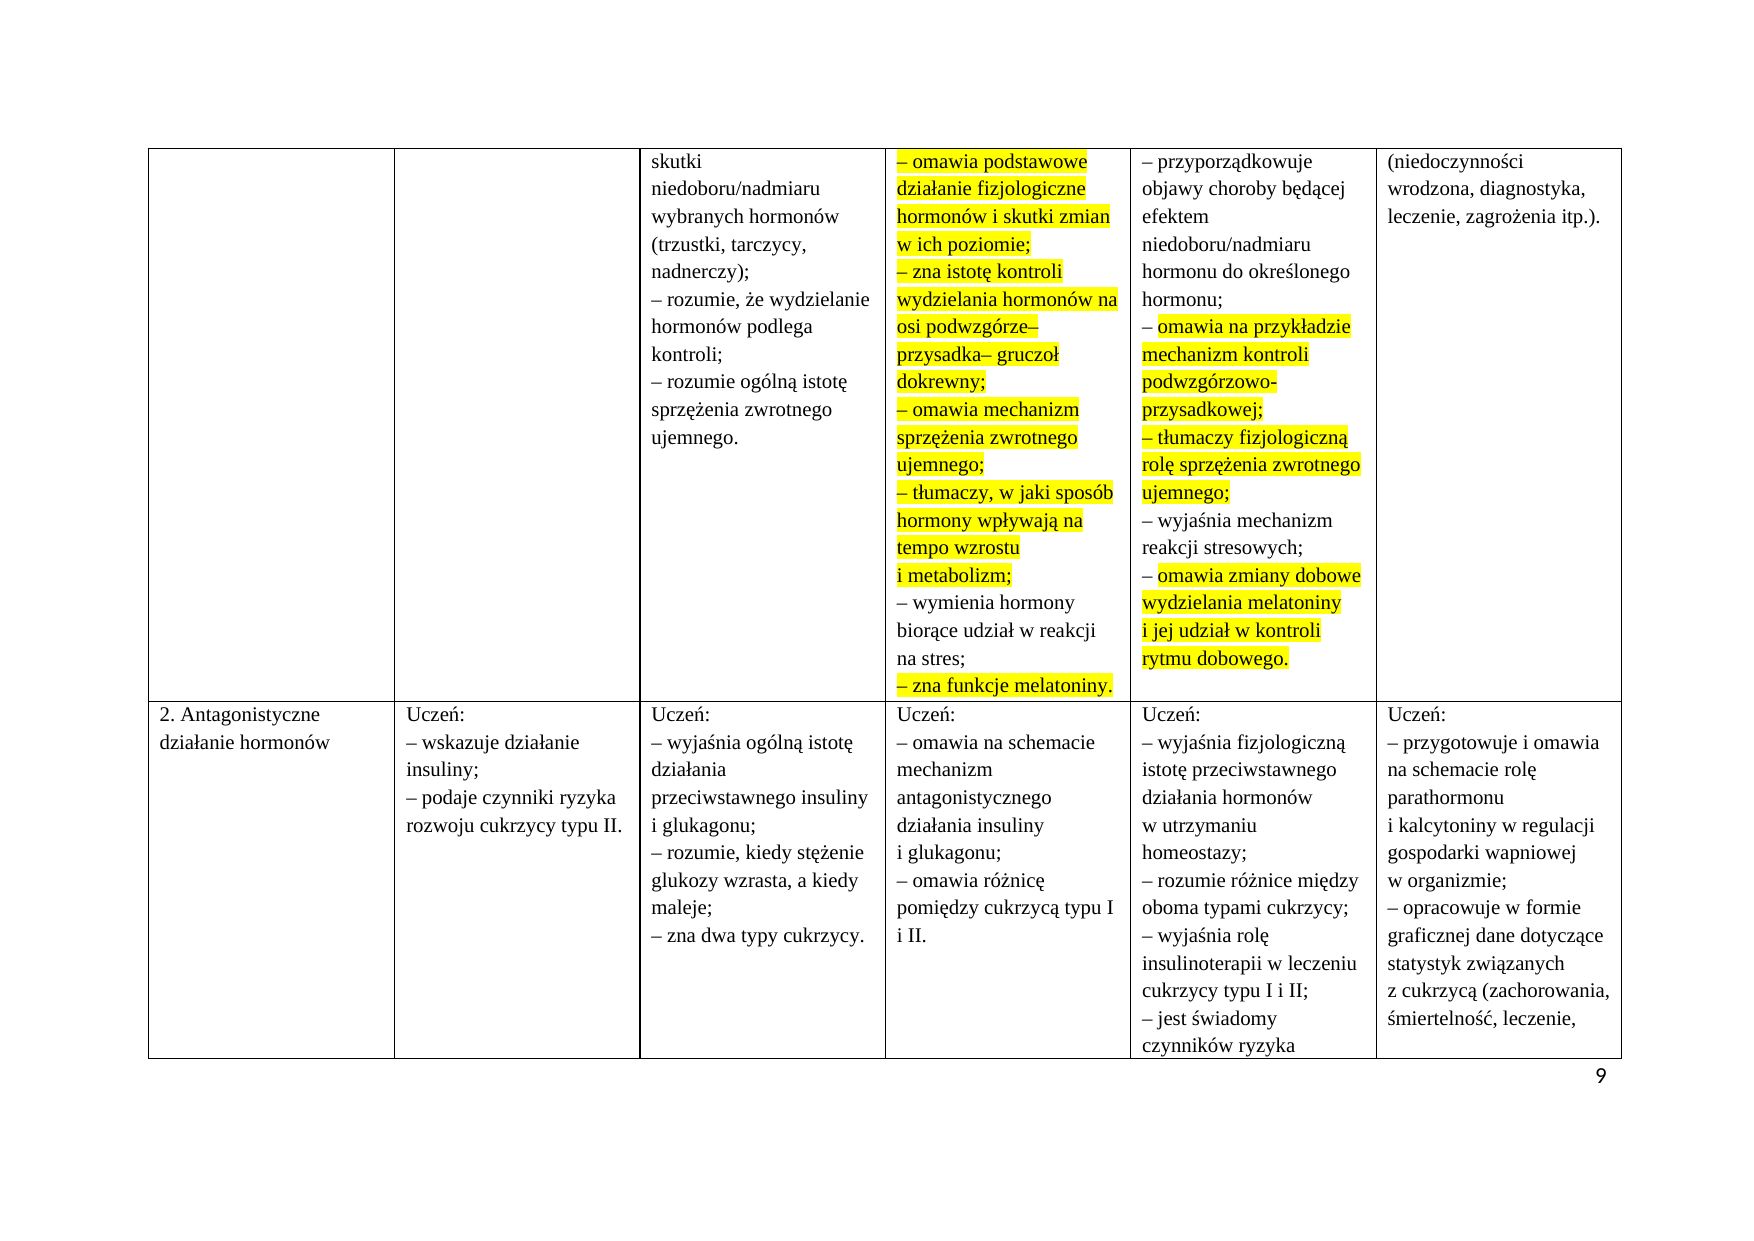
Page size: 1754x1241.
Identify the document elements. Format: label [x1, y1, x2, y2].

table_cell [149, 149, 394, 701]
table_cell [1131, 149, 1376, 701]
table_cell [886, 702, 1130, 1057]
table_cell [1377, 702, 1621, 1057]
table_cell [641, 149, 885, 701]
table_cell [149, 702, 394, 1057]
table_cell [886, 149, 1130, 701]
table_cell [395, 149, 639, 701]
table_cell [395, 702, 639, 1057]
table_cell [1377, 149, 1621, 701]
table_cell [1131, 702, 1376, 1057]
table_cell [641, 702, 885, 1057]
